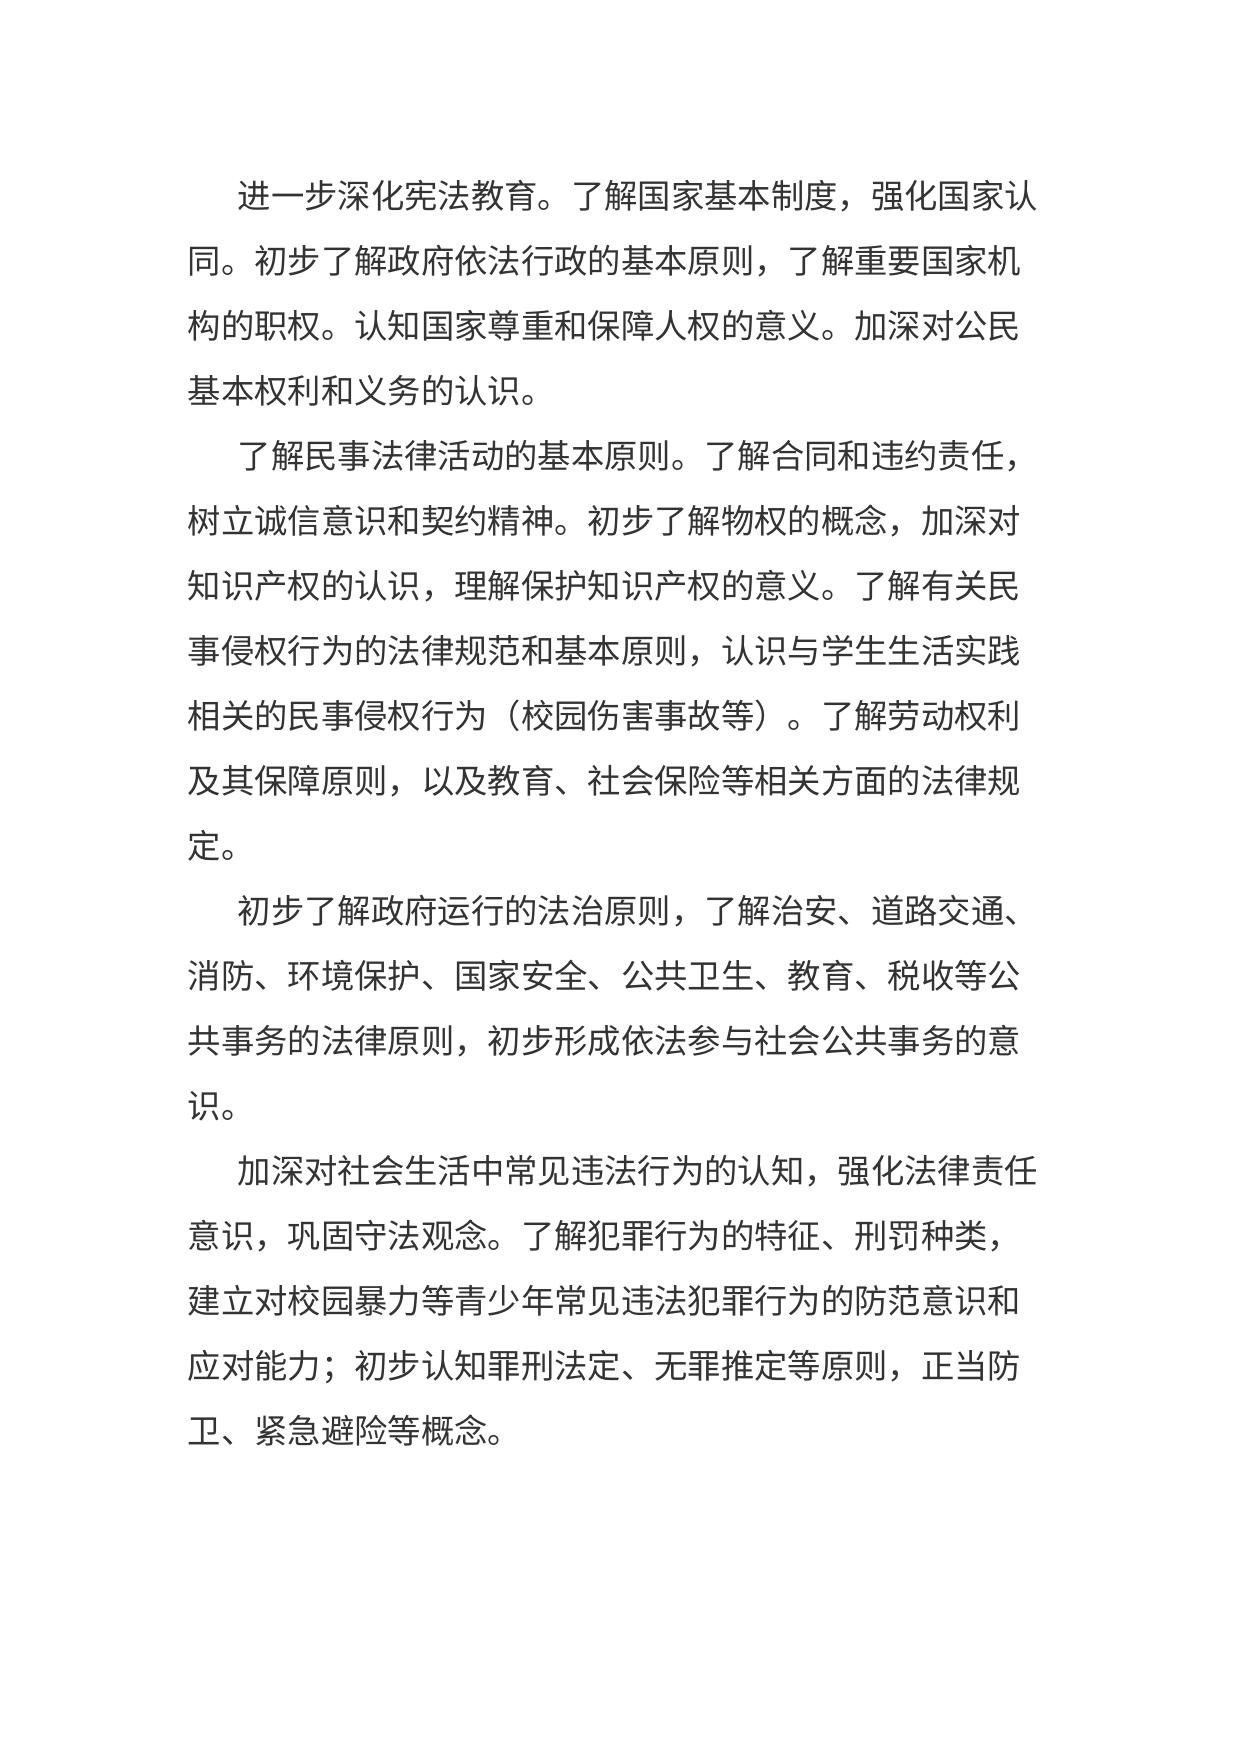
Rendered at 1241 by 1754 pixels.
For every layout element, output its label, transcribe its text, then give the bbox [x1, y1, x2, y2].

text 了解民事法律活动的基本原则。了解合同和违约责任，树立诚信意识和契约精神。初步了解物权的概念，加深对知识产权的认识，理解保护知识产权的意义。了解有关民事侵权行为的法律规范和基本原则，认识与学生生活实践相关的民事侵权行为（校园伤害事故等）。了解劳动权利及其保障原则，以及教育、社会保险等相关方面的法律规定。 [187, 422, 1053, 877]
text 初步了解政府运行的法治原则，了解治安、道路交通、消防、环境保护、国家安全、公共卫生、教育、税收等公共事务的法律原则，初步形成依法参与社会公共事务的意识。 [187, 877, 1053, 1137]
text 进一步深化宪法教育。了解国家基本制度，强化国家认同。初步了解政府依法行政的基本原则，了解重要国家机构的职权。认知国家尊重和保障人权的意义。加深对公民基本权利和义务的认识。 [187, 162, 1053, 422]
text 加深对社会生活中常见违法行为的认知，强化法律责任意识，巩固守法观念。了解犯罪行为的特征、刑罚种类，建立对校园暴力等青少年常见违法犯罪行为的防范意识和应对能力；初步认知罪刑法定、无罪推定等原则，正当防卫、紧急避险等概念。 [187, 1137, 1053, 1462]
